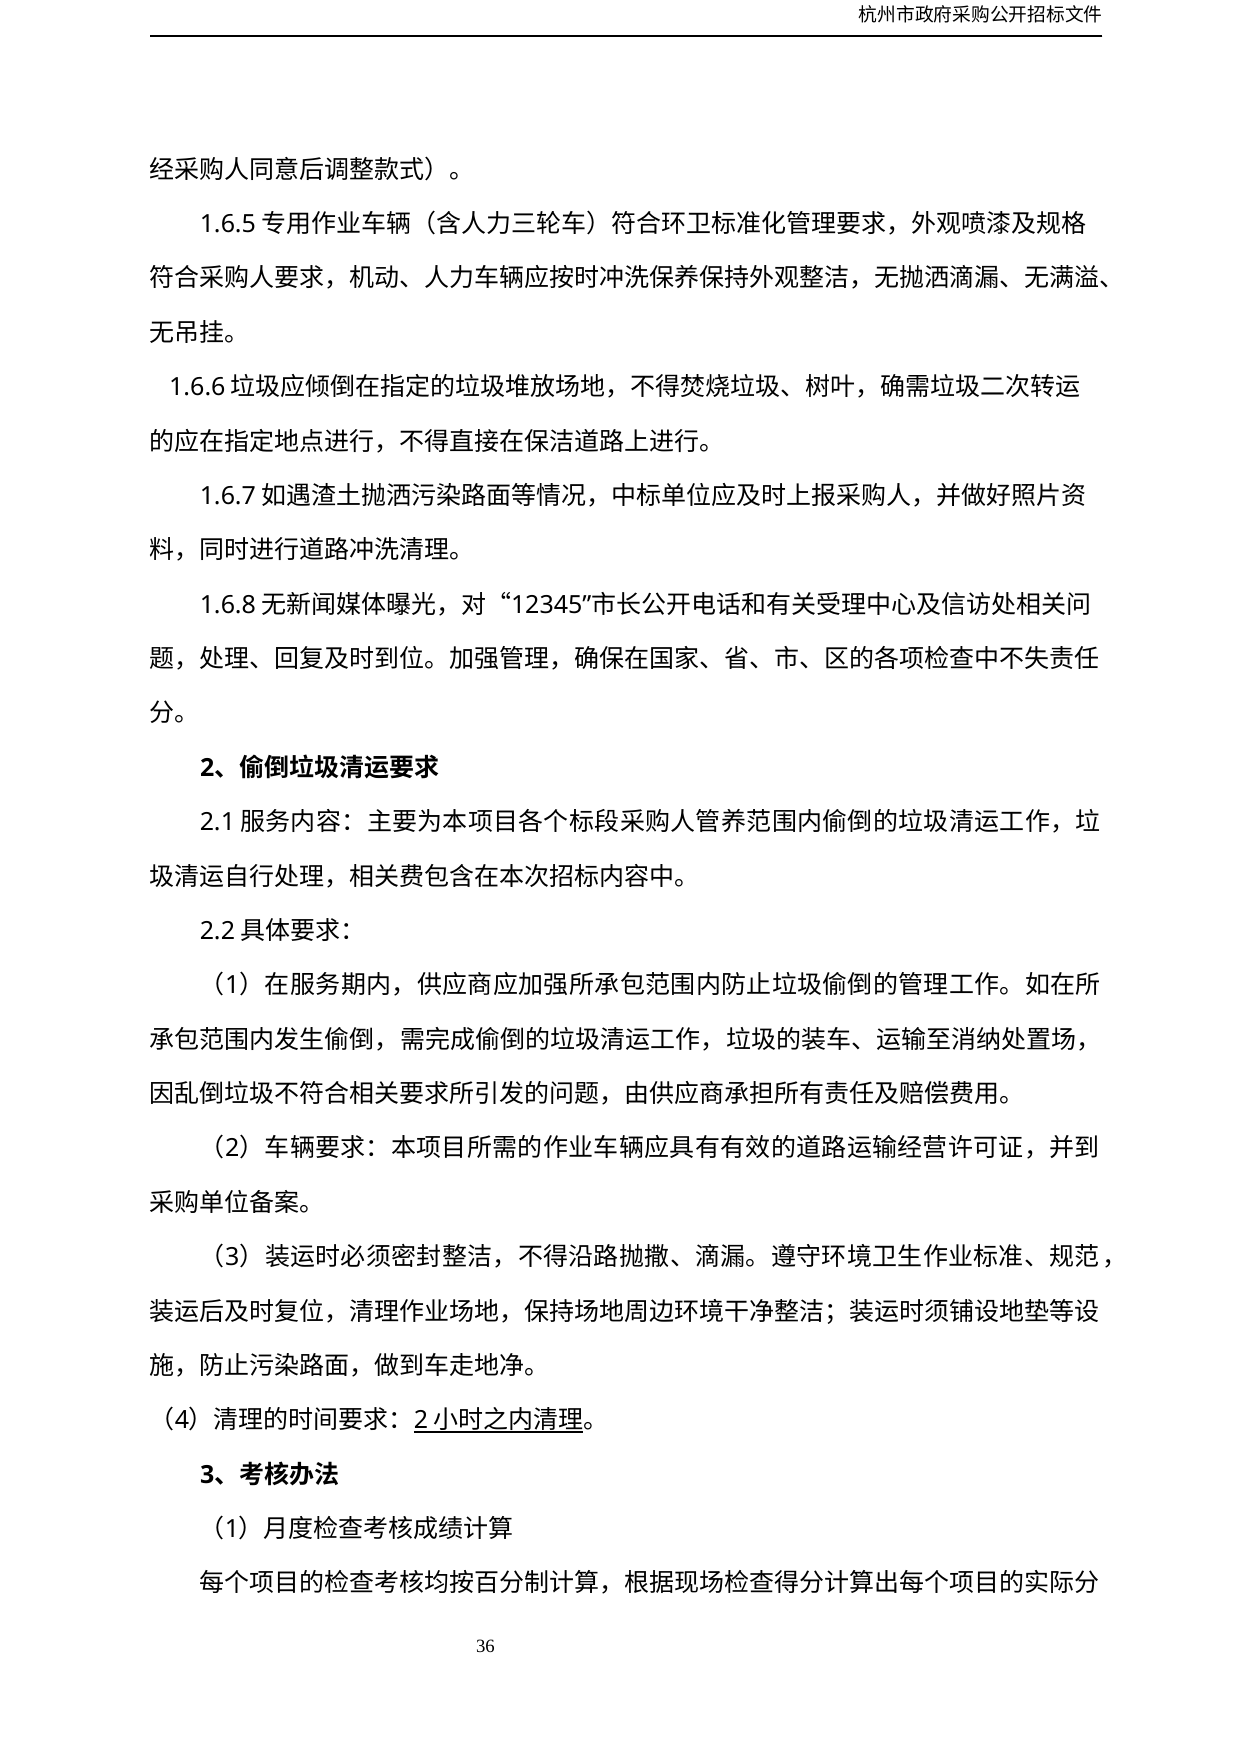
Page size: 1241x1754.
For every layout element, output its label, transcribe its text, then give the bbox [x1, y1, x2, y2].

text 2.2具体要求： [149, 910, 1102, 947]
text （2）车辆要求：本项目所需的作业车辆应具有有效的道路运输经营许可证，并到采购单位备案。 [149, 1128, 1102, 1218]
text 3、考核办法 [149, 1454, 1102, 1490]
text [149, 1563, 1102, 1599]
text 1.6.8无新闻媒体曝光，对“12345”市长公开电话和有关受理中心及信访处相关问题，处理、回复及时到位。加强管理，确保在国家、省、市、区的各项检查中不失责任分。 [149, 584, 1102, 729]
text （1）月度检查考核成绩计算 [149, 1508, 1102, 1545]
text （1）在服务期内，供应商应加强所承包范围内防止垃圾偷倒的管理工作。如在所承包范围内发生偷倒，需完成偷倒的垃圾清运工作，垃圾的装车、运输至消纳处置场，因乱倒垃圾不符合相关要求所引发的问题，由供应商承担所有责任及赔偿费用。 [149, 965, 1102, 1110]
text 2、偷倒垃圾清运要求 [149, 747, 1102, 783]
text （3）装运时必须密封整洁，不得沿路抛撒、滴漏。遵守环境卫生作业标准、规范，装运后及时复位，清理作业场地，保持场地周边环境干净整洁；装运时须铺设地垫等设施，防止污染路面，做到车走地净。 [149, 1237, 1102, 1382]
text （4）清理的时间要求：2小时之内清理。 [149, 1400, 1102, 1436]
text 1.6.7如遇渣土抛洒污染路面等情况，中标单位应及时上报采购人，并做好照片资料，同时进行道路冲洗清理。 [149, 475, 1102, 566]
text 2.1服务内容：主要为本项目各个标段采购人管养范围内偷倒的垃圾清运工作，垃圾清运自行处理，相关费包含在本次招标内容中。 [149, 802, 1102, 892]
text 1.6.5专用作业车辆（含人力三轮车）符合环卫标准化管理要求，外观喷漆及规格符合采购人要求，机动、人力车辆应按时冲洗保养保持外观整洁，无抛洒滴漏、无满溢、无吊挂。 [149, 203, 1102, 348]
text 1.6.6垃圾应倾倒在指定的垃圾堆放场地，不得焚烧垃圾、树叶，确需垃圾二次转运的应在指定地点进行，不得直接在保洁道路上进行。 [149, 367, 1102, 457]
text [149, 149, 1102, 185]
